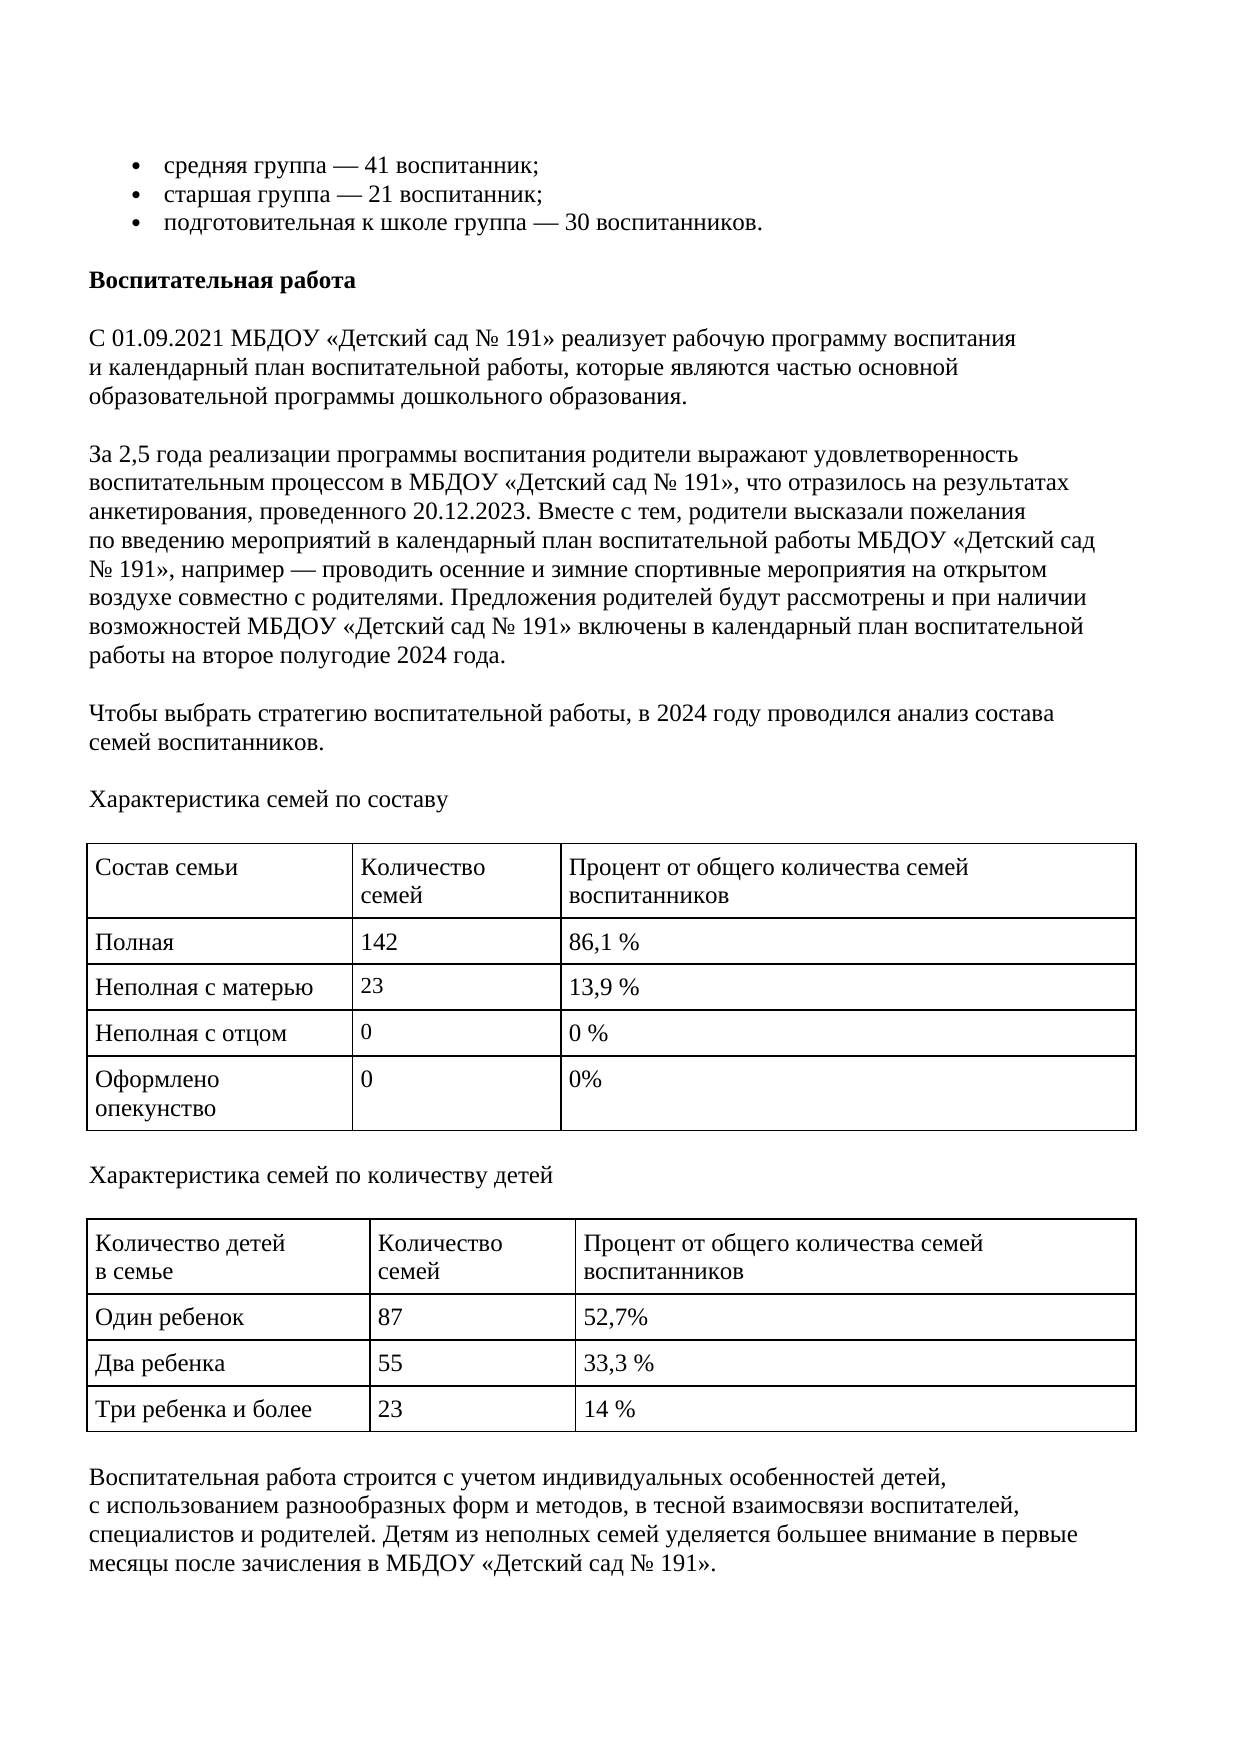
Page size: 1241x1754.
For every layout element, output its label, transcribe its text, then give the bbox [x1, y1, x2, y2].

list 2 младшая группа – 43 воспитанника; [132, 150, 1103, 179]
table_cell Один ребенок [88, 1353, 369, 1397]
text За 2,5 года реализации программы воспитания родители выражают удовлетворенность воспитательным процессом в МБДОУ «Детский сад № 191», что отразилось на результатах анкетирования, проведенного 20.12.2023. Вместе с тем, родители высказали пожелания по введению мероприятий в календарный план воспитательной работы МБДОУ «Детский сад № 191», например — проводить осенние и зимние спортивные мероприятия на открытом воздухе совместно с родителями. Предложения родителей будут рассмотрены и при наличии возможностей МБДОУ «Детский сад № 191» включены в календарный план воспитательной работы на второе полугодие 2024 года. [89, 497, 1122, 727]
table_cell Полная [88, 977, 352, 1021]
table_header Количество семей [353, 902, 560, 975]
table_cell 87 [371, 1353, 575, 1397]
text Характеристика семей по составу [89, 842, 1122, 871]
table_cell Оформлено опекунство [88, 1115, 352, 1188]
table_cell 23 [371, 1445, 575, 1489]
text С 01.09.2021 МБДОУ «Детский сад № 191» реализует рабочую программу воспитания и календарный план воспитательной работы, которые являются частью основной образовательной программы дошкольного образования. [89, 381, 1122, 467]
text Характеристика семей по количеству детей [89, 1218, 1122, 1247]
table_cell 142 [353, 977, 560, 1021]
table_cell Три ребенка и более [88, 1445, 369, 1489]
table_cell 0% [562, 1115, 1135, 1188]
table_cell 14 % [576, 1445, 1135, 1489]
table_header Количество детей в семье [88, 1278, 369, 1351]
table_cell Два ребенка [88, 1398, 369, 1443]
text Чтобы выбрать стратегию воспитательной работы, в 2024 году проводился анализ состава семей воспитанников. [89, 756, 1122, 813]
table_cell Неполная с отцом [88, 1069, 352, 1113]
table_header Состав семьи [88, 902, 352, 975]
list подготовительная к школе группа — 30 воспитанников. [132, 265, 1103, 294]
table_cell 0 [353, 1069, 560, 1113]
table_header Процент от общего количества семей воспитанников [576, 1278, 1135, 1351]
table_header Количество семей [371, 1278, 575, 1351]
table_header Процент от общего количества семей воспитанников [562, 902, 1135, 975]
table_cell 55 [371, 1398, 575, 1443]
text Воспитательная работа [89, 323, 1122, 352]
list средняя группа — 41 воспитанник; [132, 179, 1103, 207]
table_cell 0 % [562, 1069, 1135, 1113]
list старшая группа — 21 воспитанник; [132, 207, 1103, 236]
table_cell 13,9 % [562, 1023, 1135, 1067]
table_cell 86,1 % [562, 977, 1135, 1021]
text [89, 1519, 1122, 1577]
table_cell 52,7% [576, 1353, 1135, 1397]
table_cell 23 [353, 1023, 560, 1067]
table_cell 0 [353, 1115, 560, 1188]
table_cell Неполная с матерью [88, 1023, 352, 1067]
table_cell 33,3 % [576, 1398, 1135, 1443]
